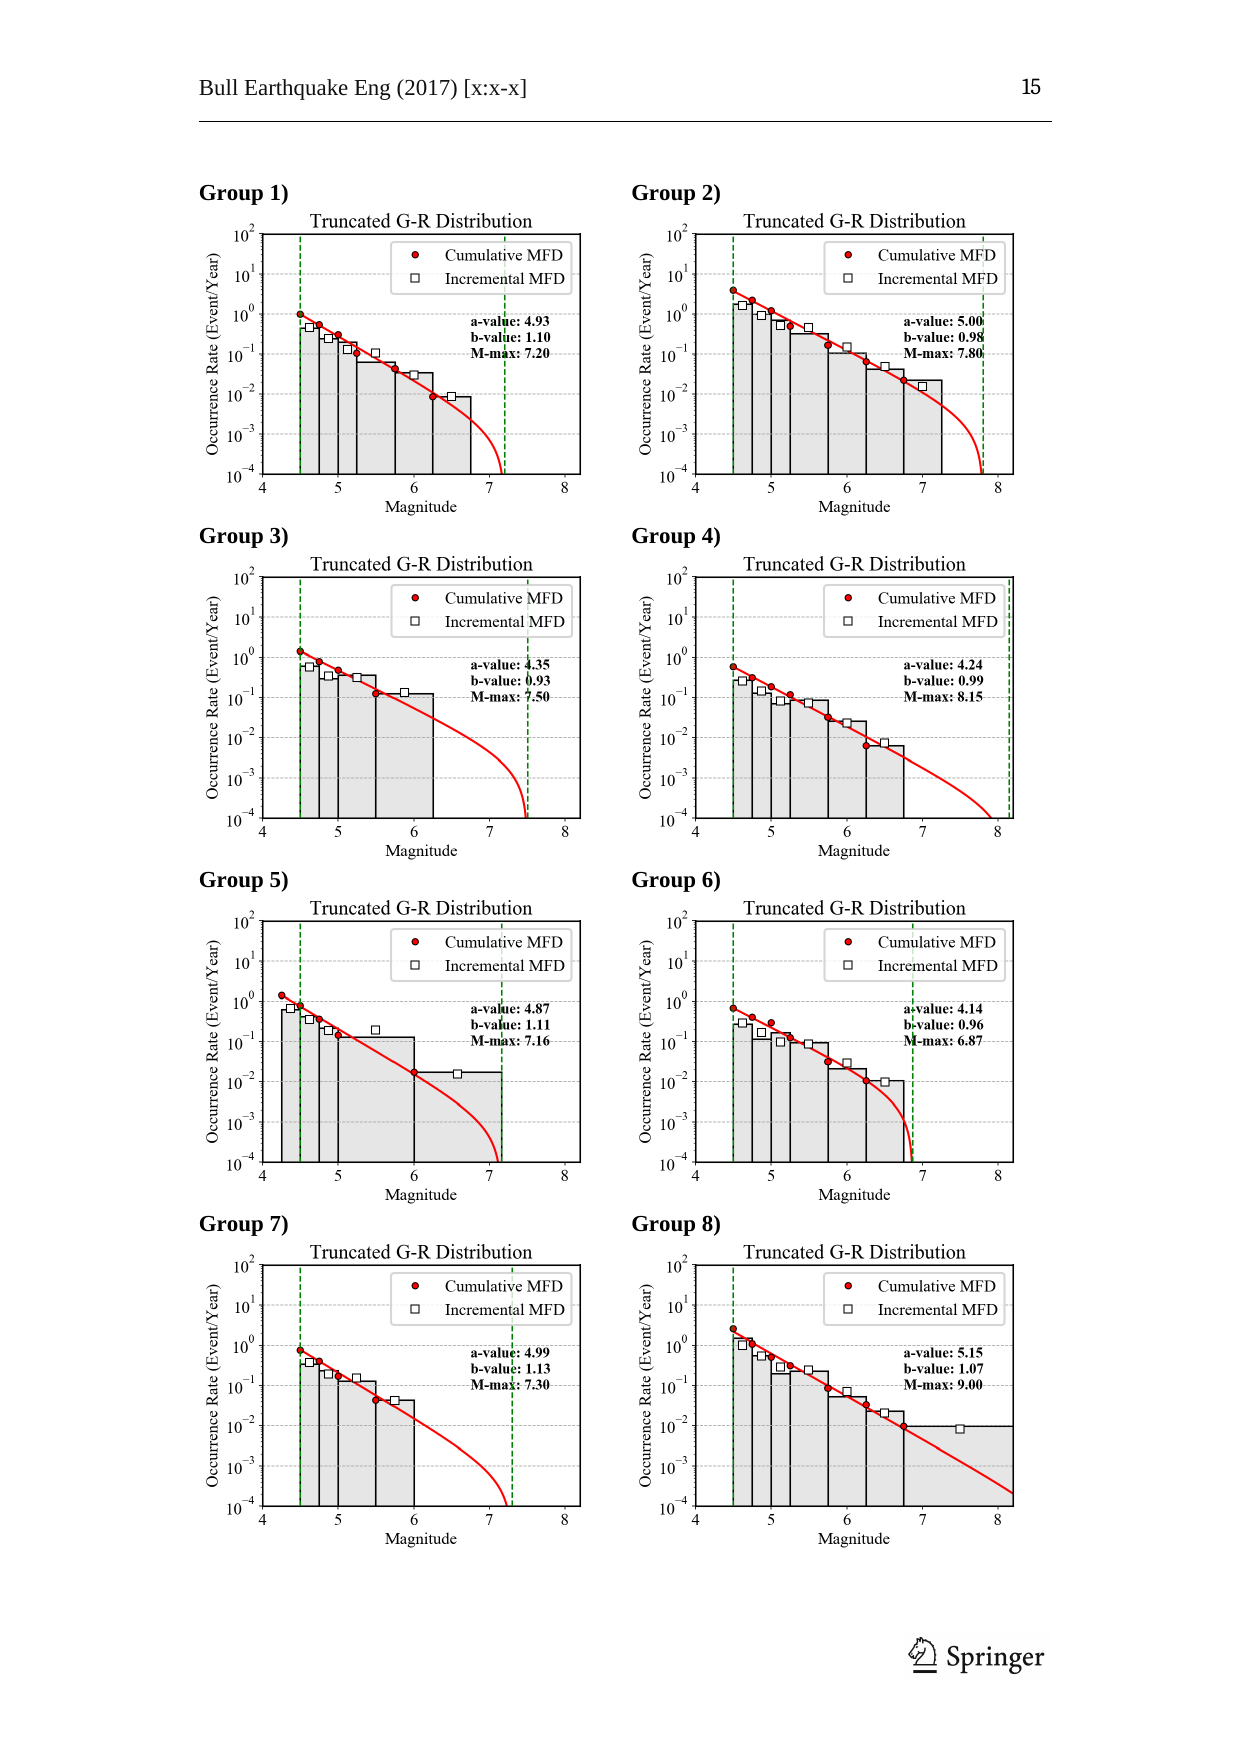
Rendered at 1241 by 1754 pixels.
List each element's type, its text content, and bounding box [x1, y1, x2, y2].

picture [902, 1632, 1053, 1681]
table_header Group 1) [188, 179, 620, 523]
picture [631, 205, 1022, 523]
picture [631, 892, 1022, 1211]
table_header Group 2) [620, 179, 1052, 523]
picture [198, 892, 589, 1211]
picture [198, 548, 589, 867]
picture [198, 1236, 589, 1555]
table_cell Group 5) [188, 866, 620, 1210]
table_cell Group 8) [620, 1210, 1052, 1554]
table_cell Group 6) [620, 866, 1052, 1210]
picture [631, 1236, 1022, 1555]
table_cell Group 7) [188, 1210, 620, 1554]
picture [631, 548, 1022, 867]
picture [198, 205, 589, 523]
table_cell Group 3) [188, 523, 620, 866]
table_cell Group 4) [620, 523, 1052, 866]
